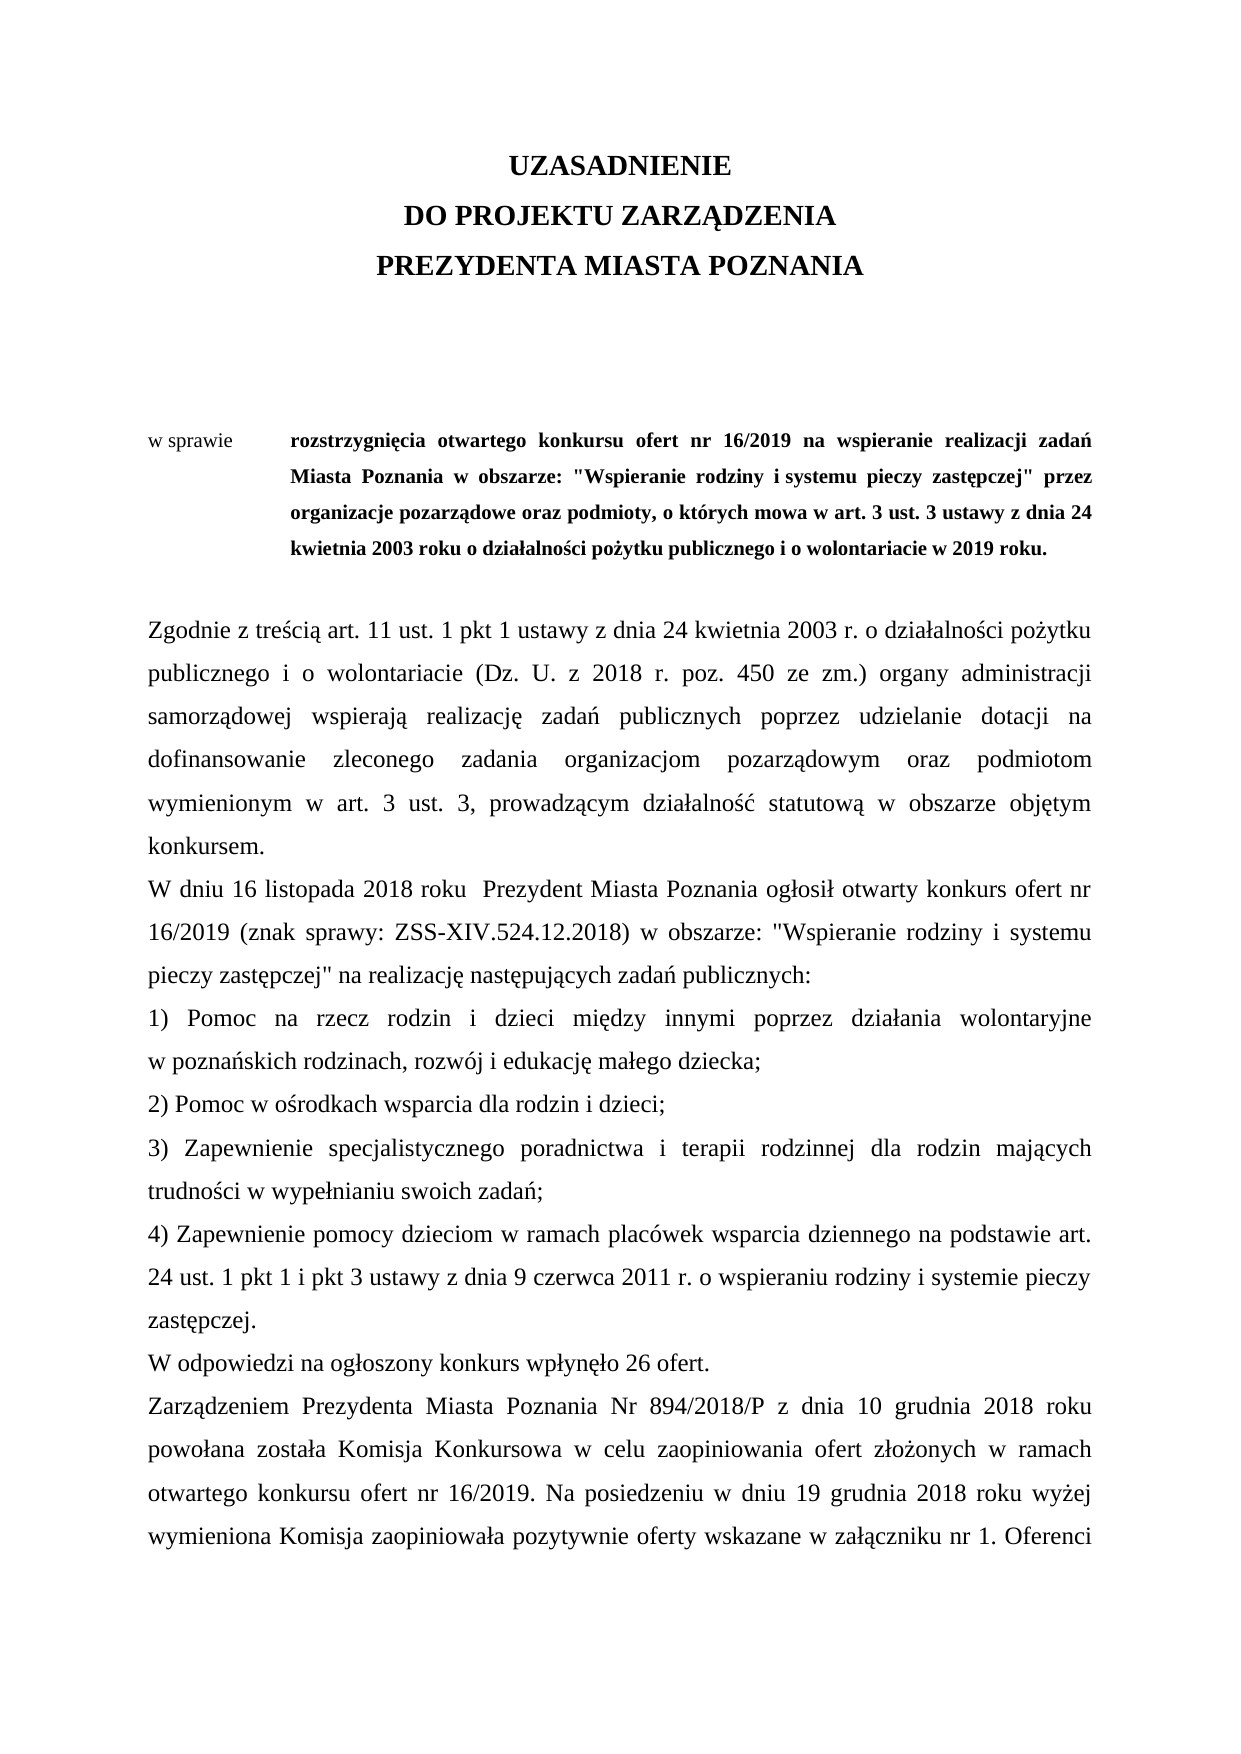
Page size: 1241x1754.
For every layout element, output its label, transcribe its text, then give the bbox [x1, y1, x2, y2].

text Zgodnie z treścią art. 11 ust. 1 pkt 1 ustawy z dnia 24 kwietnia 2003 r. o działalności pożytku publicznego i o wolontariacie (Dz. U. z 2018 r. poz. 450 ze zm.) organy administracji samorządowej wspierają realizację zadań publicznych poprzez udzielanie dotacji na dofinansowanie zleconego zadania organizacjom pozarządowym oraz podmiotom wymienionym w art. 3 ust. 3, prowadzącym działalność statutową w obszarze objętym konkursem. [148, 615, 1093, 859]
table_header w sprawie [136, 428, 279, 572]
text W dniu 16 listopada 2018 roku Prezydent Miasta Poznania ogłosił otwarty konkurs ofert nr 16/2019 (znak sprawy: ZSS-XIV.524.12.2018) w obszarze: "Wspieranie rodziny i systemu pieczy zastępczej" na realizację następujących zadań publicznych: [148, 874, 1093, 989]
table_header rozstrzygnięcia otwartego konkursu ofert nr 16/2019 na wspieranie realizacji zadań Miasta Poznania w obszarze: "Wspieranie rodziny i systemu pieczy zastępczej" przez organizacje pozarządowe oraz podmioty, o których mowa w art. 3 ust. 3 ustawy z dnia 24 kwietnia 2003 roku o działalności pożytku publicznego i o wolontariacie w 2019 roku. [279, 428, 1104, 572]
text 1) Pomoc na rzecz rodzin i dzieci między innymi poprzez działania wolontaryjne w poznańskich rodzinach, rozwój i edukację małego dziecka; [148, 1003, 1093, 1075]
text W odpowiedzi na ogłoszony konkurs wpłynęło 26 ofert. [148, 1348, 1093, 1377]
text 2) Pomoc w ośrodkach wsparcia dla rodzin i dzieci; [148, 1089, 1093, 1118]
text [148, 1391, 1093, 1549]
subtitle UZASADNIENIE [148, 148, 1093, 181]
text 3) Zapewnienie specjalistycznego poradnictwa i terapii rodzinnej dla rodzin mających trudności w wypełnianiu swoich zadań; [148, 1133, 1093, 1204]
subtitle DO PROJEKTU ZARZĄDZENIA [148, 198, 1093, 231]
subtitle PREZYDENTA MIASTA POZNANIA [148, 248, 1093, 282]
text 4) Zapewnienie pomocy dzieciom w ramach placówek wsparcia dziennego na podstawie art. 24 ust. 1 pkt 1 i pkt 3 ustawy z dnia 9 czerwca 2011 r. o wspieraniu rodziny i systemie pieczy zastępczej. [148, 1219, 1093, 1334]
